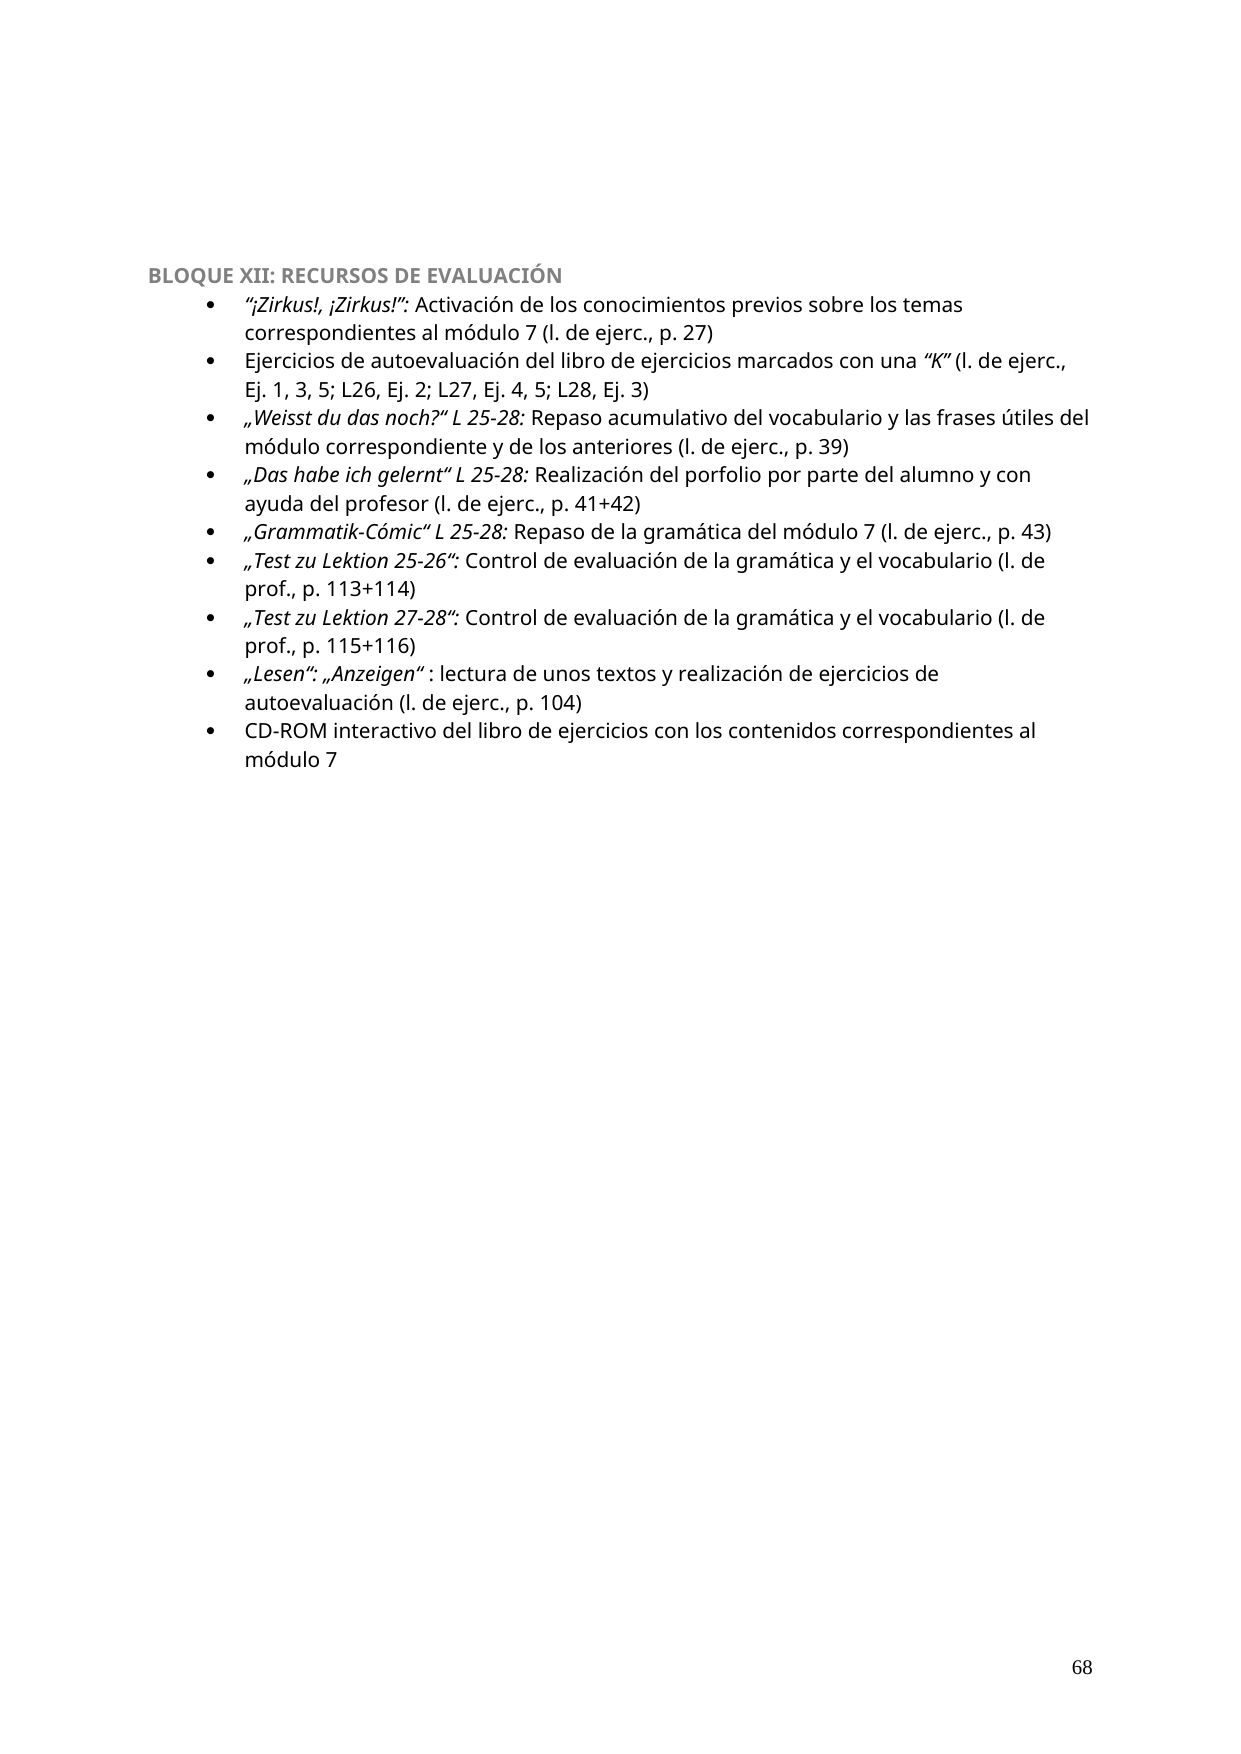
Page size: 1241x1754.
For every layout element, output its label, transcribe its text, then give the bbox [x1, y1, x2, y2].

list Ejercicios de autoevaluación del libro de ejercicios marcados con una “K” (l. de ejerc., Ej. 1, 3, 5; L26, Ej. 2; L27, Ej. 4, 5; L28, Ej. 3) [207, 347, 1093, 403]
list „Weisst du das noch?“ L 25-28: Repaso acumulativo del vocabulario y las frases útiles del módulo correspondiente y de los anteriores (l. de ejerc., p. 39) [207, 403, 1093, 460]
list CD-ROM interactivo del libro de ejercicios con los contenidos correspondientes al módulo 7 [207, 716, 1093, 773]
list „Lesen“: „Anzeigen“ : lectura de unos textos y realización de ejercicios de autoevaluación (l. de ejerc., p. 104) [207, 659, 1093, 716]
subtitle BLOQUE XII: RECURSOS DE EVALUACIÓN [148, 261, 1093, 290]
list „Test zu Lektion 25-26“: Control de evaluación de la gramática y el vocabulario (l. de prof., p. 113+114) [207, 546, 1093, 603]
list „Grammatik-Cómic“ L 25-28: Repaso de la gramática del módulo 7 (l. de ejerc., p. 43) [207, 517, 1093, 546]
list „Das habe ich gelernt“ L 25-28: Realización del porfolio por parte del alumno y con ayuda del profesor (l. de ejerc., p. 41+42) [207, 460, 1093, 517]
list „Test zu Lektion 27-28“: Control de evaluación de la gramática y el vocabulario (l. de prof., p. 115+116) [207, 603, 1093, 659]
list “¡Zirkus!, ¡Zirkus!”: Activación de los conocimientos previos sobre los temas correspondientes al módulo 7 (l. de ejerc., p. 27) [207, 290, 1093, 347]
